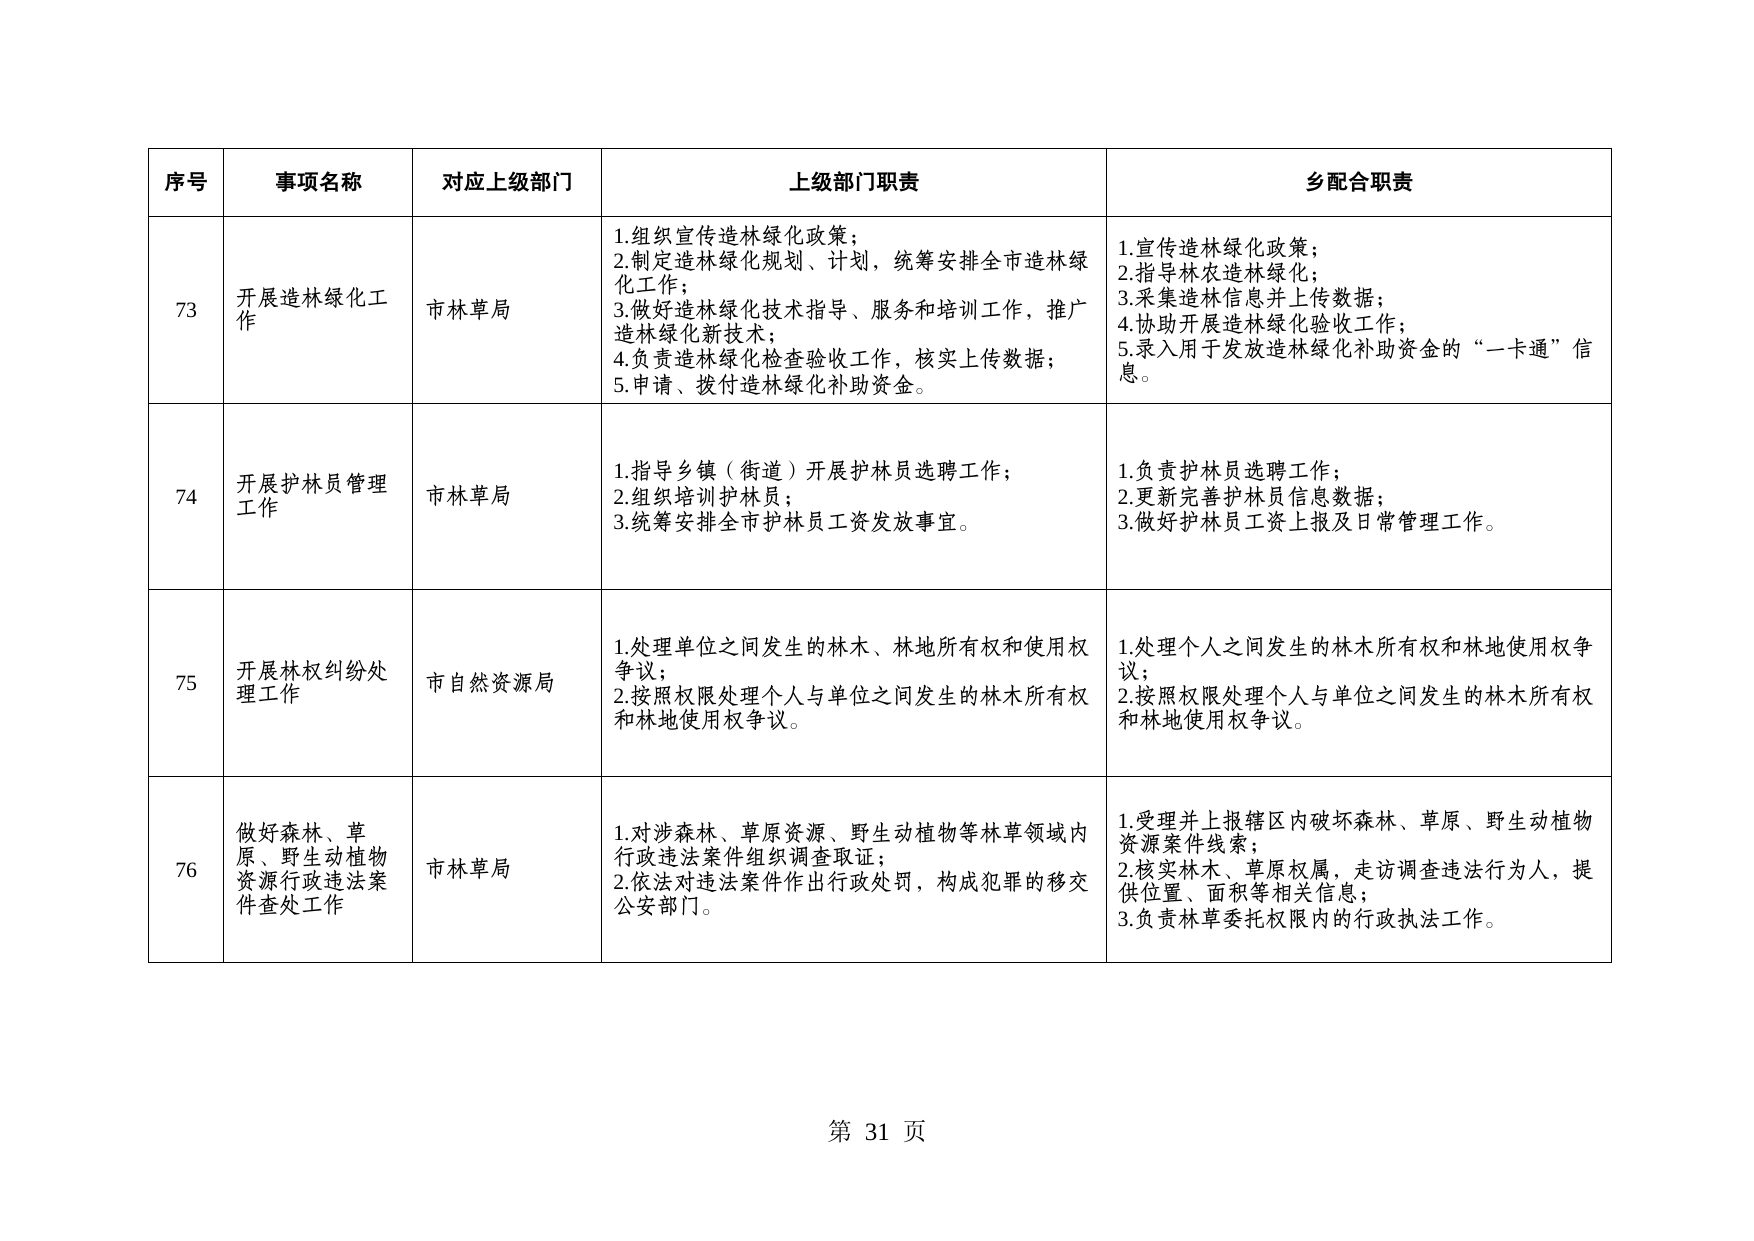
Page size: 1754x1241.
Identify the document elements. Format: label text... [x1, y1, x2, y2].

table_cell 1.处理单位之间发生的林木、林地所有权和使用权争议； 2.按照权限处理个人与单位之间发生的林木所有权和林地使用权争议。 [602, 590, 1106, 776]
table_cell 74 [149, 404, 223, 589]
table_cell 做好森林、草原、野生动植物资源行政违法案件查处工作 [224, 777, 412, 962]
table_cell 1.组织宣传造林绿化政策； 2.制定造林绿化规划、计划，统筹安排全市造林绿化工作； 3.做好造林绿化技术指导、服务和培训工作，推广造林绿化新技术； 4.负责造林绿化检查验收工作，核实上传数据； 5.申请、拨付造林绿化补助资金。 [602, 217, 1106, 403]
table_cell 1.负责护林员选聘工作； 2.更新完善护林员信息数据； 3.做好护林员工资上报及日常管理工作。 [1107, 404, 1611, 589]
table_cell 市林草局 [413, 217, 601, 403]
table_cell 市林草局 [413, 777, 601, 962]
table_cell 75 [149, 590, 223, 776]
table_header 乡配合职责 [1107, 149, 1611, 216]
table_cell 市林草局 [413, 404, 601, 589]
table_cell 76 [149, 777, 223, 962]
table_cell 开展护林员管理工作 [224, 404, 412, 589]
table_header 序号 [149, 149, 223, 216]
table_cell 1.指导乡镇（街道）开展护林员选聘工作； 2.组织培训护林员； 3.统筹安排全市护林员工资发放事宜。 [602, 404, 1106, 589]
table_cell 1.对涉森林、草原资源、野生动植物等林草领域内行政违法案件组织调查取证； 2.依法对违法案件作出行政处罚，构成犯罪的移交公安部门。 [602, 777, 1106, 962]
table_cell 73 [149, 217, 223, 403]
table_cell 开展造林绿化工作 [224, 217, 412, 403]
table_cell 市自然资源局 [413, 590, 601, 776]
table_header 事项名称 [224, 149, 412, 216]
table_cell 开展林权纠纷处理工作 [224, 590, 412, 776]
table_cell 1.宣传造林绿化政策； 2.指导林农造林绿化； 3.采集造林信息并上传数据； 4.协助开展造林绿化验收工作； 5.录入用于发放造林绿化补助资金的“一卡通”信息。 [1107, 217, 1611, 403]
table_header 上级部门职责 [602, 149, 1106, 216]
table_cell 1.受理并上报辖区内破坏森林、草原、野生动植物资源案件线索； 2.核实林木、草原权属，走访调查违法行为人，提供位置、面积等相关信息； 3.负责林草委托权限内的行政执法工作。 [1107, 777, 1611, 962]
table_header 对应上级部门 [413, 149, 601, 216]
table_cell 1.处理个人之间发生的林木所有权和林地使用权争议； 2.按照权限处理个人与单位之间发生的林木所有权和林地使用权争议。 [1107, 590, 1611, 776]
